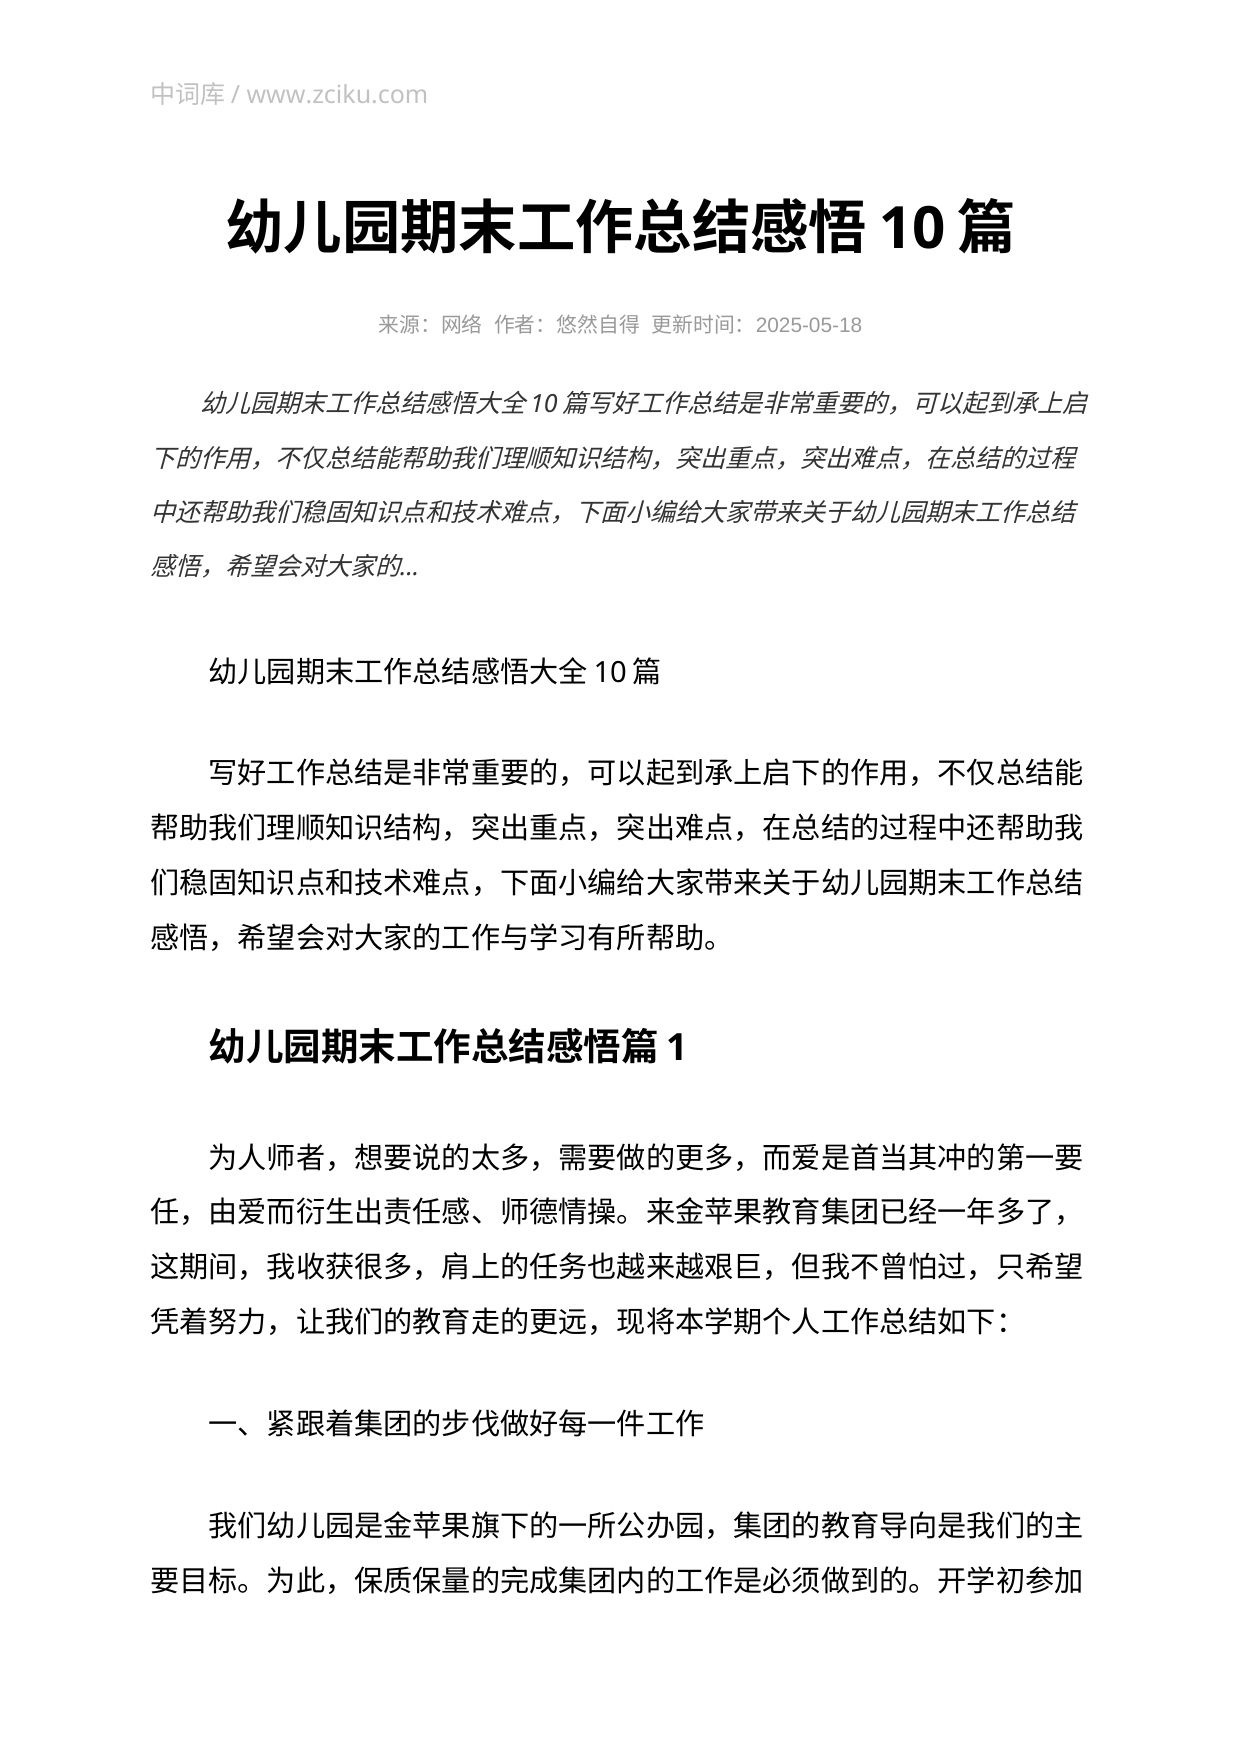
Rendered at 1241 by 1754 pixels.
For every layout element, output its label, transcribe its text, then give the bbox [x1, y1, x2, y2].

text 一、紧跟着集团的步伐做好每一件工作 [150, 1401, 1090, 1443]
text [150, 1502, 1090, 1599]
text 幼儿园期末工作总结感悟大全10篇写好工作总结是非常重要的，可以起到承上启下的作用，不仅总结能帮助我们理顺知识结构，突出重点，突出难点，在总结的过程中还帮助我们稳固知识点和技术难点，下面小编给大家带来关于幼儿园期末工作总结感悟，希望会对大家的... [150, 384, 1090, 583]
text 幼儿园期末工作总结感悟篇1 [150, 1017, 1090, 1071]
text 来源：网络 作者：悠然自得 更新时间：2025-05-18 [150, 313, 1090, 337]
text 写好工作总结是非常重要的，可以起到承上启下的作用，不仅总结能帮助我们理顺知识结构，突出重点，突出难点，在总结的过程中还帮助我们稳固知识点和技术难点，下面小编给大家带来关于幼儿园期末工作总结感悟，希望会对大家的工作与学习有所帮助。 [150, 750, 1090, 957]
text 幼儿园期末工作总结感悟大全10篇 [150, 648, 1090, 691]
text 为人师者，想要说的太多，需要做的更多，而爱是首当其冲的第一要任，由爱而衍生出责任感、师德情操。来金苹果教育集团已经一年多了，这期间，我收获很多，肩上的任务也越来越艰巨，但我不曾怕过，只希望凭着努力，让我们的教育走的更远，现将本学期个人工作总结如下： [150, 1134, 1090, 1341]
subtitle 幼儿园期末工作总结感悟10篇 [150, 181, 1090, 266]
